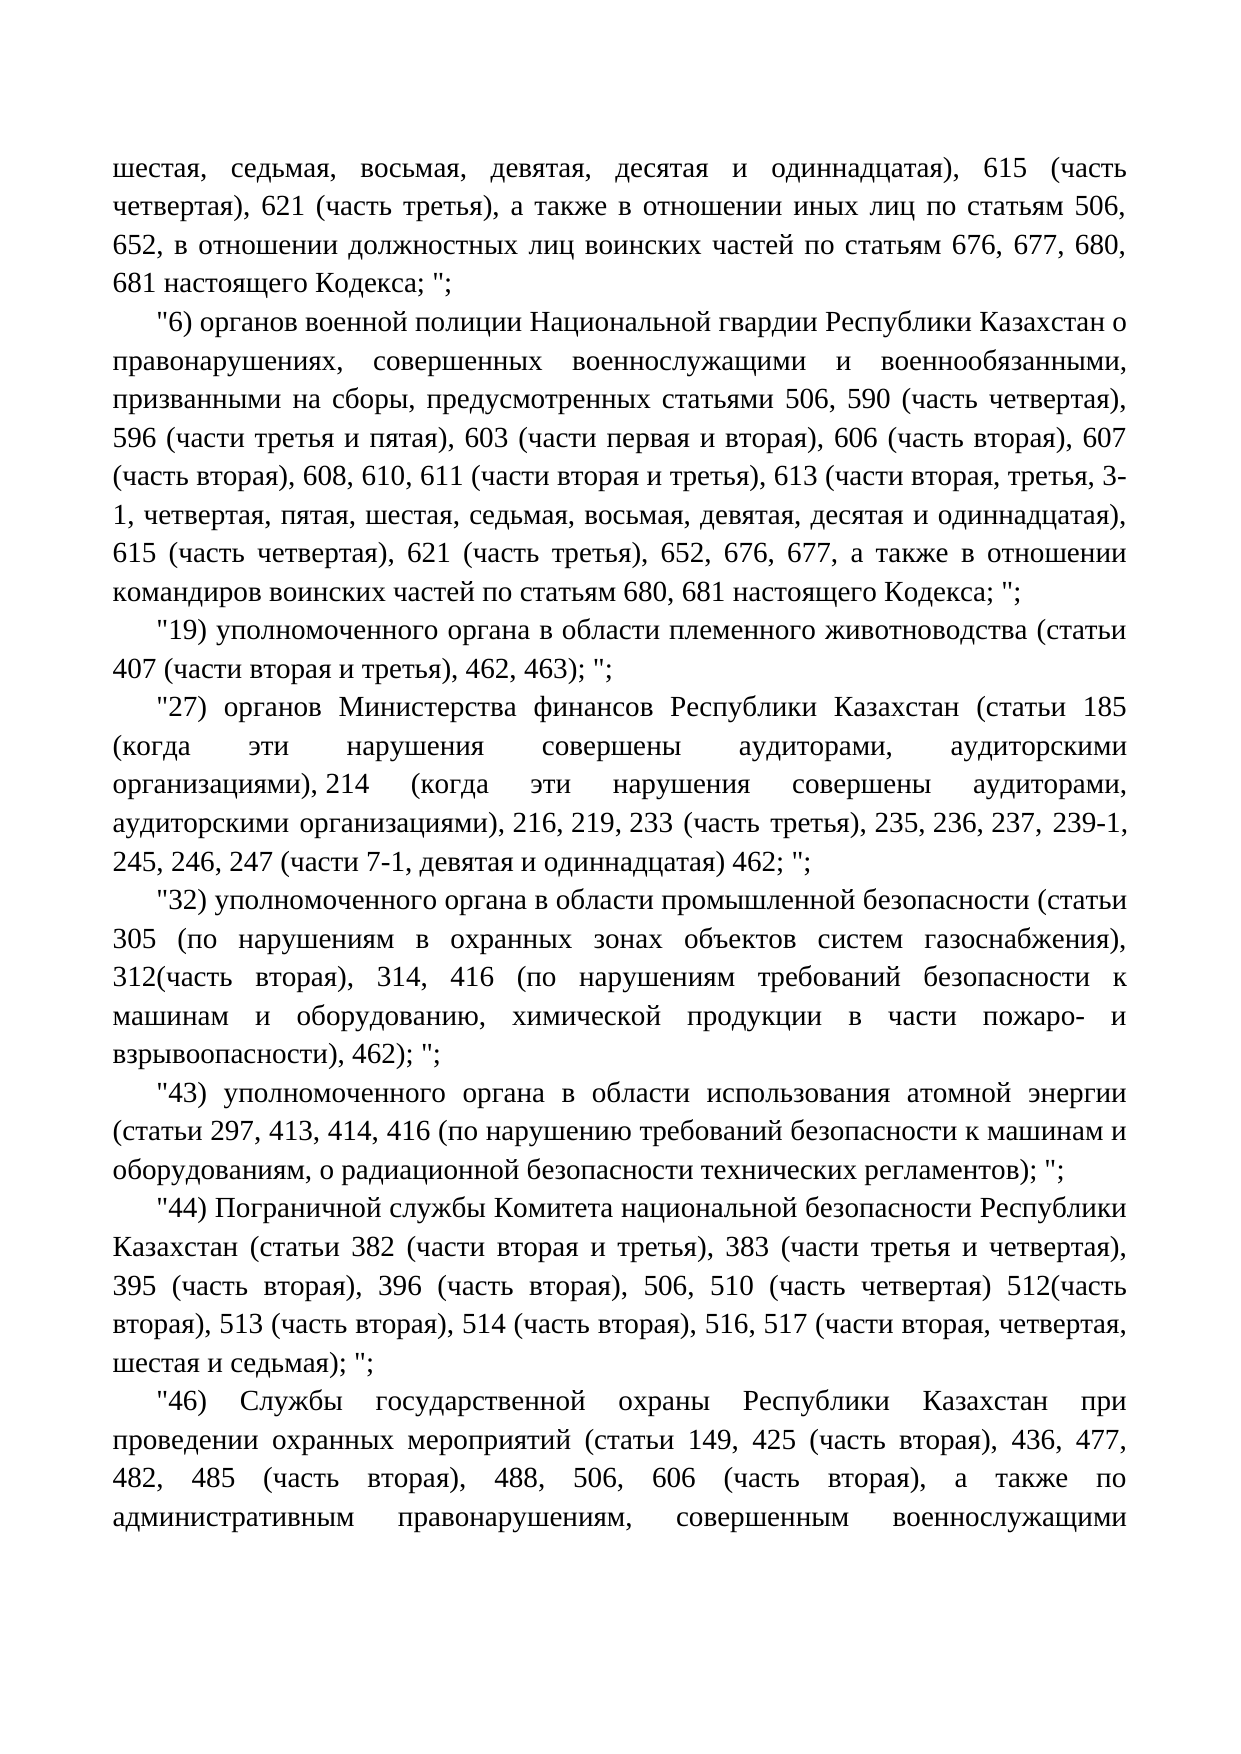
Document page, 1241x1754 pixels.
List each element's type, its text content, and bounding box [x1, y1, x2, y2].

text "19) уполномоченного органа в области племенного животноводства (статьи 407 (части вторая и третья), 462, 463); "; [112, 612, 1128, 684]
text "27) органов Министерства финансов Республики Казахстан (статьи 185 (когда эти нарушения совершены аудиторами, аудиторскими организациями), 214 (когда эти нарушения совершены аудиторами, аудиторскими организациями), 216, 219, 233 (часть третья), 235, 236, 237, 239-1, 245, 246, 247 (части 7-1, девятая и одиннадцатая) 462; "; [112, 689, 1128, 877]
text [112, 1383, 1128, 1532]
text "32) уполномоченного органа в области промышленной безопасности (статьи 305 (по нарушениям в охранных зонах объектов систем газоснабжения), 312(часть вторая), 314, 416 (по нарушениям требований безопасности к машинам и оборудованию, химической продукции в части пожаро- и взрывоопасности), 462); "; [112, 882, 1128, 1070]
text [112, 150, 1128, 299]
text "6) органов военной полиции Национальной гвардии Республики Казахстан о правонарушениях, совершенных военнослужащими и военнообязанными, призванными на сборы, предусмотренных статьями 506, 590 (часть четвертая), 596 (части третья и пятая), 603 (части первая и вторая), 606 (часть вторая), 607 (часть вторая), 608, 610, 611 (части вторая и третья), 613 (части вторая, третья, 3-1, четвертая, пятая, шестая, седьмая, восьмая, девятая, десятая и одиннадцатая), 615 (часть четвертая), 621 (часть третья), 652, 676, 677, а также в отношении командиров воинских частей по статьям 680, 681 настоящего Кодекса; "; [112, 304, 1128, 607]
text "43) уполномоченного органа в области использования атомной энергии (статьи 297, 413, 414, 416 (по нарушению требований безопасности к машинам и оборудованиям, о радиационной безопасности технических регламентов); "; [112, 1075, 1128, 1186]
text "44) Пограничной службы Комитета национальной безопасности Республики Казахстан (статьи 382 (части вторая и третья), 383 (части третья и четвертая), 395 (часть вторая), 396 (часть вторая), 506, 510 (часть четвертая) 512(часть вторая), 513 (часть вторая), 514 (часть вторая), 516, 517 (части вторая, четвертая, шестая и седьмая); "; [112, 1191, 1128, 1378]
